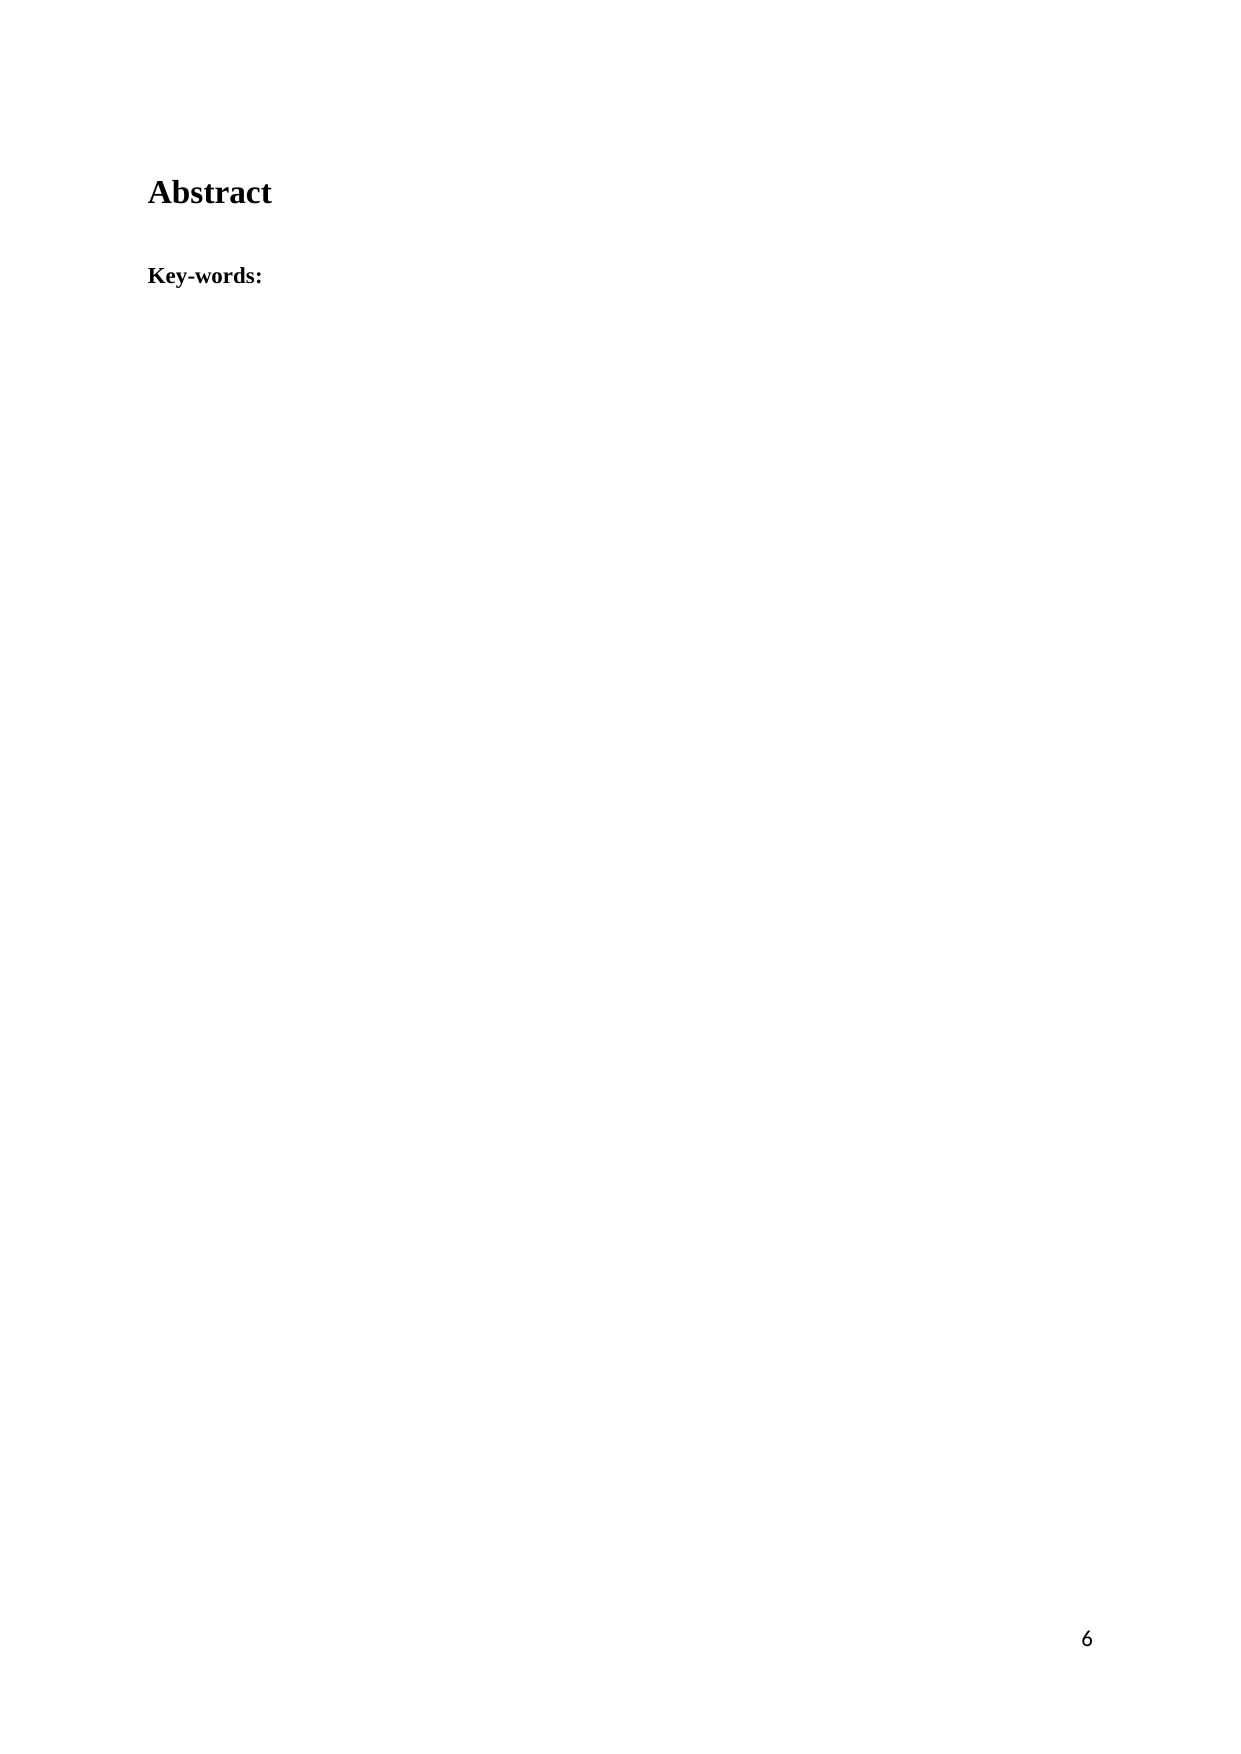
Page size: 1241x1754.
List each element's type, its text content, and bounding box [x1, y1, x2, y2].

subtitle Abstract [148, 173, 1092, 211]
text Key-words: [148, 262, 1092, 288]
